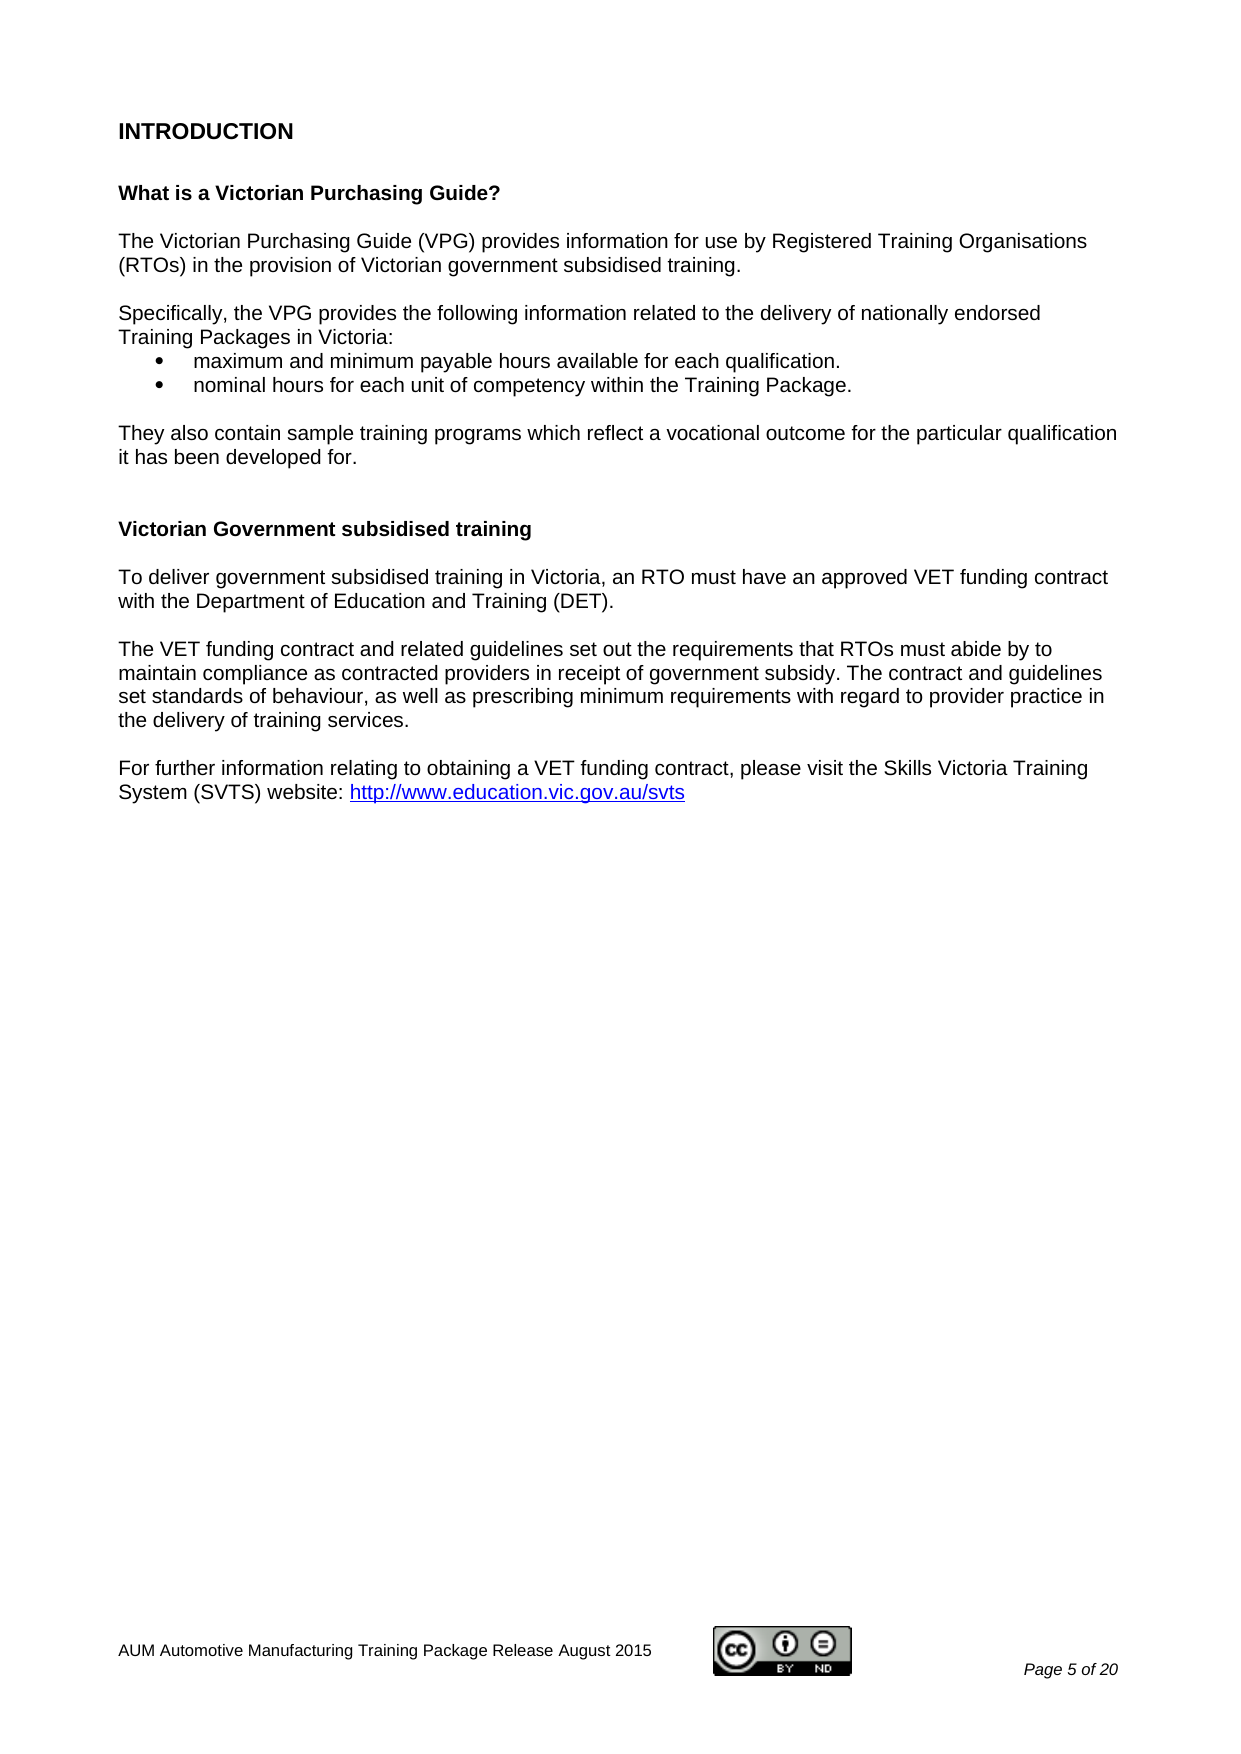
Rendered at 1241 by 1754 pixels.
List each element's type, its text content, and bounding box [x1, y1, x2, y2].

text What is a Victorian Purchasing Guide? [118, 181, 1122, 205]
text Victorian Government subsidised training [118, 517, 1122, 541]
text For further information relating to obtaining a VET funding contract, please visit the Skills Victoria Training System (SVTS) website: http://www.education.vic.gov.au/svts [118, 756, 1122, 804]
text The VET funding contract and related guidelines set out the requirements that RTOs must abide by to maintain compliance as contracted providers in receipt of government subsidy. The contract and guidelines set standards of behaviour, as well as prescribing minimum requirements with regard to provider practice in the delivery of training services. [118, 636, 1122, 732]
text They also contain sample training programs which reflect a vocational outcome for the particular qualification it has been developed for. [118, 421, 1122, 469]
text To deliver government subsidised training in Victoria, an RTO must have an approved VET funding contract with the Department of Education and Training (DET). [118, 564, 1122, 612]
text Specifically, the VPG provides the following information related to the delivery of nationally endorsed Training Packages in Victoria: [118, 301, 1122, 349]
text INTRODUCTION [118, 118, 1122, 144]
picture [713, 1626, 852, 1676]
text The Victorian Purchasing Guide (VPG) provides information for use by Registered Training Organisations (RTOs) in the provision of Victorian government subsidised training. [118, 229, 1122, 277]
list maximum and minimum payable hours available for each qualification. [156, 349, 1122, 373]
list nominal hours for each unit of competency within the Training Package. [156, 373, 1122, 397]
